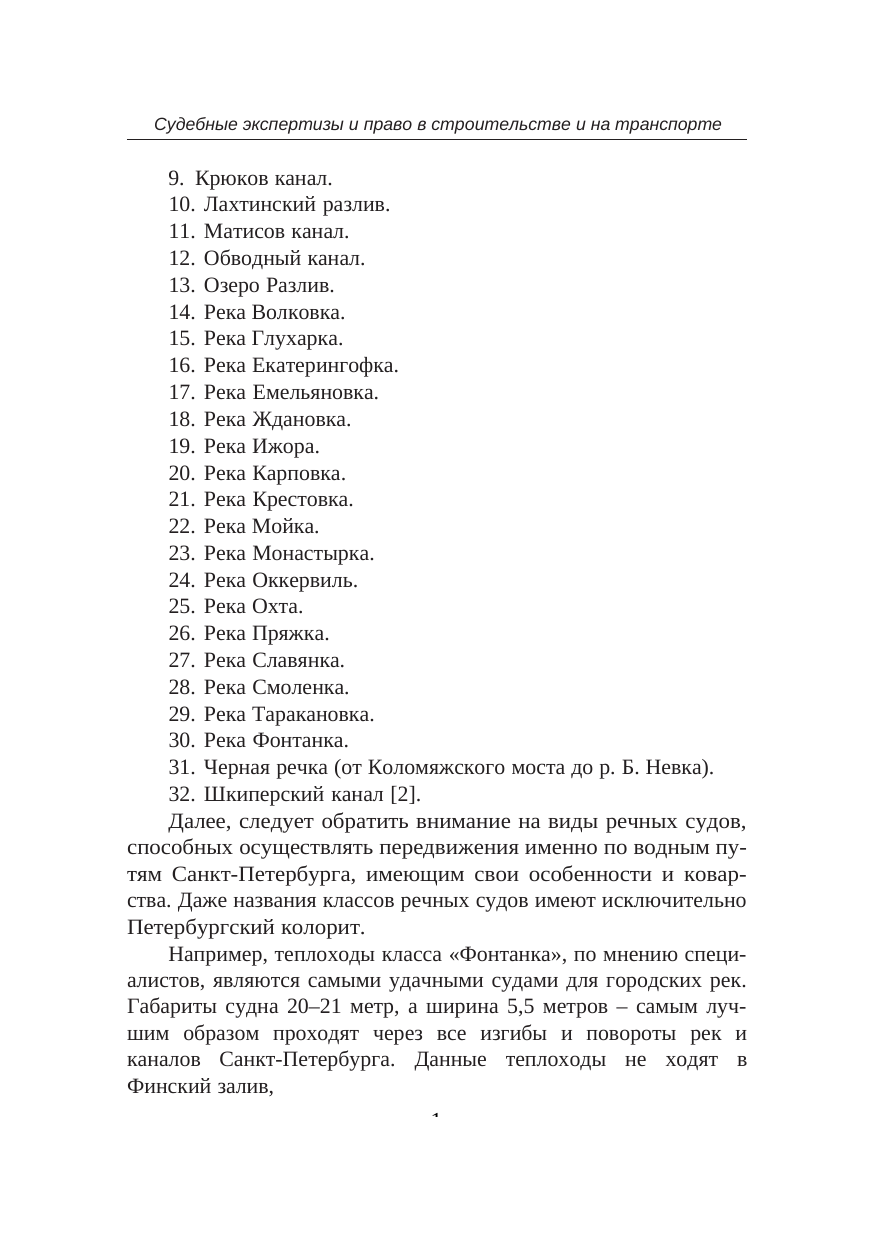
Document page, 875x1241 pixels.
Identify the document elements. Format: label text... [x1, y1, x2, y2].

list Обводный канал. [168, 245, 759, 270]
list Река Ижора. [168, 433, 759, 458]
list Река Фонтанка. [168, 727, 759, 753]
list Река Глухарка. [168, 325, 759, 351]
list Река Пряжка. [168, 620, 759, 646]
list Матисов канал. [168, 218, 759, 243]
list Лахтинский разлив. [168, 191, 759, 217]
list Река Мойка. [168, 513, 759, 538]
list Озеро Разлив. [168, 272, 759, 297]
list Река Оккервиль. [168, 567, 759, 592]
list Крюков канал. [168, 164, 759, 190]
list Река Емельяновка. [168, 379, 759, 404]
list Река Волковка. [168, 299, 759, 324]
list Река Ждановка. [168, 406, 759, 431]
text Далее, следует обратить внимание на виды речных судов, способных осуществлять передвижения именно по водным пу- тям Санкт-Петербурга, имеющим свои особенности и ковар- ства. Даже названия классов речных судов имеют исключительно Петербургский колорит. [127, 808, 748, 939]
list Шкиперский канал [2]. [168, 781, 759, 806]
list Река Монастырка. [168, 540, 759, 565]
list Черная речка (от Коломяжского моста до р. Б. Невка). [168, 754, 759, 779]
list Река Крестовка. [168, 486, 759, 511]
list Река Славянка. [168, 647, 759, 672]
list Река Охта. [168, 593, 759, 619]
list Река Таракановка. [168, 701, 759, 726]
list Река Карповка. [168, 459, 759, 485]
text Например, теплоходы класса «Фонтанка», по мнению специ- алистов, являются самыми удачными судами для городских рек. Габариты судна 20–21 метр, а ширина 5,5 метров – самым луч- шим образом проходят через все изгибы и повороты рек и каналов Санкт-Петербурга. Данные теплоходы не ходят в Финский залив, [127, 941, 747, 1098]
text Судебные экспертизы и право в строительстве и на транспорте [154, 114, 759, 134]
list Река Екатерингофка. [168, 352, 759, 377]
list Река Смоленка. [168, 674, 759, 699]
